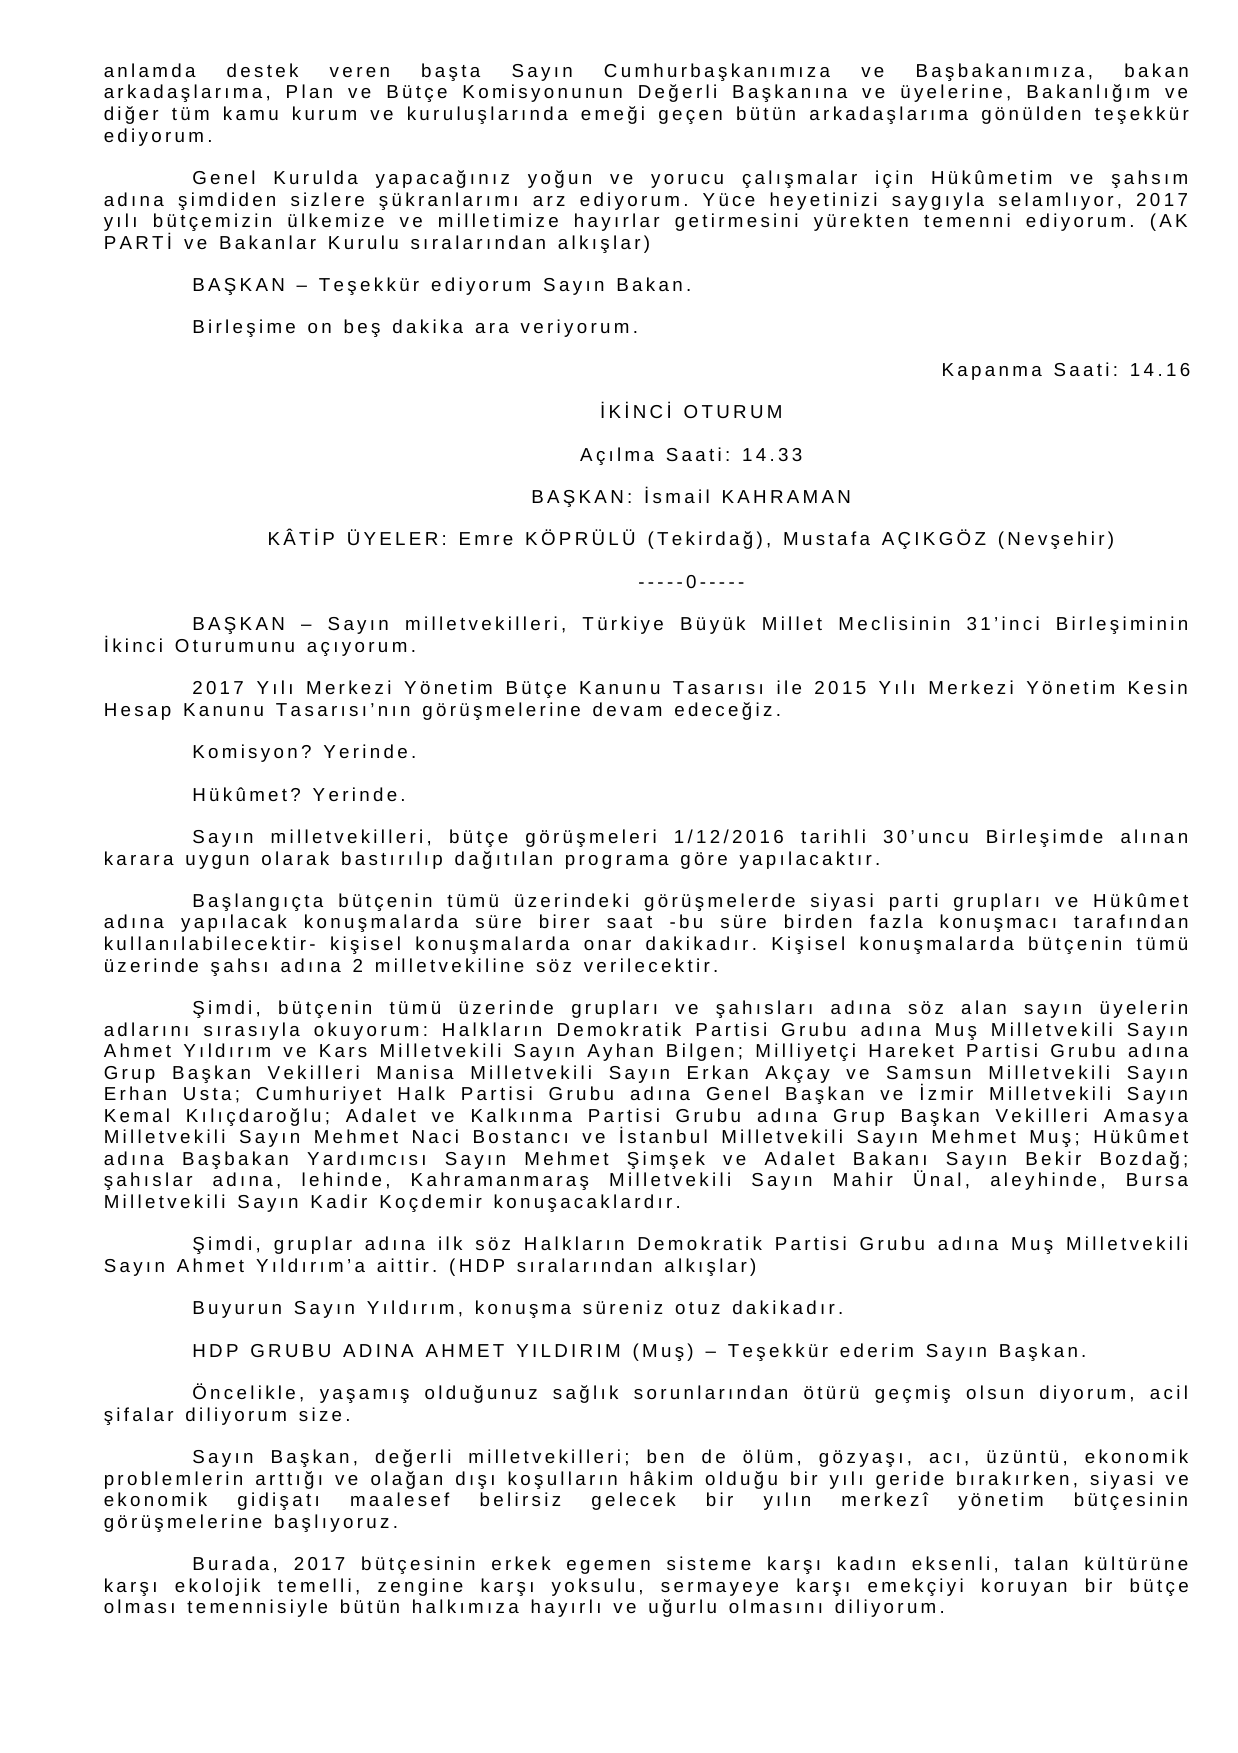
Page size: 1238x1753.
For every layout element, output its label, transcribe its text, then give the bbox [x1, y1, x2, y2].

text Şimdi, bütçenin tümü üzerinde grupları ve şahısları adına söz alan sayın üyelerin adlarını sırasıyla okuyorum: Halkların Demokratik Partisi Grubu adına Muş Milletvekili Sayın Ahmet Yıldırım ve Kars Milletvekili Sayın Ayhan Bilgen; Milliyetçi Hareket Partisi Grubu adına Grup Başkan Vekilleri Manisa Milletvekili Sayın Erkan Akçay ve Samsun Milletvekili Sayın Erhan Usta; Cumhuriyet Halk Partisi Grubu adına Genel Başkan ve İzmir Milletvekili Sayın Kemal Kılıçdaroğlu; Adalet ve Kalkınma Partisi Grubu adına Grup Başkan Vekilleri Amasya Milletvekili Sayın Mehmet Naci Bostancı ve İstanbul Milletvekili Sayın Mehmet Muş; Hükûmet adına Başbakan Yardımcısı Sayın Mehmet Şimşek ve Adalet Bakanı Sayın Bekir Bozdağ; şahıslar adına, lehinde, Kahramanmaraş Milletvekili Sayın Mahir Ünal, aleyhinde, Bursa Milletvekili Sayın Kadir Koçdemir konuşacaklardır. [103, 997, 1190, 1212]
text KÂTİP ÜYELER: Emre KÖPRÜLÜ (Tekirdağ), Mustafa AÇIKGÖZ (Nevşehir) [103, 528, 1190, 550]
text BAŞKAN: İsmail KAHRAMAN [103, 486, 1190, 507]
text HDP GRUBU ADINA AHMET YILDIRIM (Muş) – Teşekkür ederim Sayın Başkan. [103, 1339, 1190, 1361]
text Buyurun Sayın Yıldırım, konuşma süreniz otuz dakikadır. [103, 1297, 1190, 1319]
text BAŞKAN – Teşekkür ediyorum Sayın Bakan. [103, 274, 1190, 295]
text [103, 60, 1190, 146]
text 2017 Yılı Merkezi Yönetim Bütçe Kanunu Tasarısı ile 2015 Yılı Merkezi Yönetim Kesin Hesap Kanunu Tasarısı’nın görüşmelerine devam edeceğiz. [103, 677, 1190, 720]
text Öncelikle, yaşamış olduğunuz sağlık sorunlarından ötürü geçmiş olsun diyorum, acil şifalar diliyorum size. [103, 1382, 1190, 1425]
text Birleşime on beş dakika ara veriyorum. [103, 316, 1190, 338]
text Hükûmet? Yerinde. [103, 783, 1190, 805]
text Komisyon? Yerinde. [103, 741, 1190, 762]
text Açılma Saati: 14.33 [103, 443, 1190, 465]
text Sayın Başkan, değerli milletvekilleri; ben de ölüm, gözyaşı, acı, üzüntü, ekonomik problemlerin arttığı ve olağan dışı koşulların hâkim olduğu bir yılı geride bırakırken, siyasi ve ekonomik gidişatı maalesef belirsiz gelecek bir yılın merkezî yönetim bütçesinin görüşmelerine başlıyoruz. [103, 1446, 1190, 1532]
text İKİNCİ OTURUM [103, 401, 1190, 423]
text -----0----- [103, 571, 1190, 592]
text Genel Kurulda yapacağınız yoğun ve yorucu çalışmalar için Hükûmetim ve şahsım adına şimdiden sizlere şükranlarımı arz ediyorum. Yüce heyetinizi saygıyla selamlıyor, 2017 yılı bütçemizin ülkemize ve milletimize hayırlar getirmesini yürekten temenni ediyorum. (AK PARTİ ve Bakanlar Kurulu sıralarından alkışlar) [103, 167, 1190, 253]
text Sayın milletvekilleri, bütçe görüşmeleri 1/12/2016 tarihli 30’uncu Birleşimde alınan karara uygun olarak bastırılıp dağıtılan programa göre yapılacaktır. [103, 826, 1190, 869]
text Kapanma Saati: 14.16 [103, 359, 1190, 380]
text Burada, 2017 bütçesinin erkek egemen sisteme karşı kadın eksenli, talan kültürüne karşı ekolojik temelli, zengine karşı yoksulu, sermayeye karşı emekçiyi koruyan bir bütçe olması temennisiyle bütün halkımıza hayırlı ve uğurlu olmasını diliyorum. [103, 1553, 1190, 1618]
text Şimdi, gruplar adına ilk söz Halkların Demokratik Partisi Grubu adına Muş Milletvekili Sayın Ahmet Yıldırım’a aittir. (HDP sıralarından alkışlar) [103, 1233, 1190, 1276]
text BAŞKAN – Sayın milletvekilleri, Türkiye Büyük Millet Meclisinin 31’inci Birleşiminin İkinci Oturumunu açıyorum. [103, 613, 1190, 656]
text Başlangıçta bütçenin tümü üzerindeki görüşmelerde siyasi parti grupları ve Hükûmet adına yapılacak konuşmalarda süre birer saat -bu süre birden fazla konuşmacı tarafından kullanılabilecektir- kişisel konuşmalarda onar dakikadır. Kişisel konuşmalarda bütçenin tümü üzerinde şahsı adına 2 milletvekiline söz verilecektir. [103, 890, 1190, 976]
